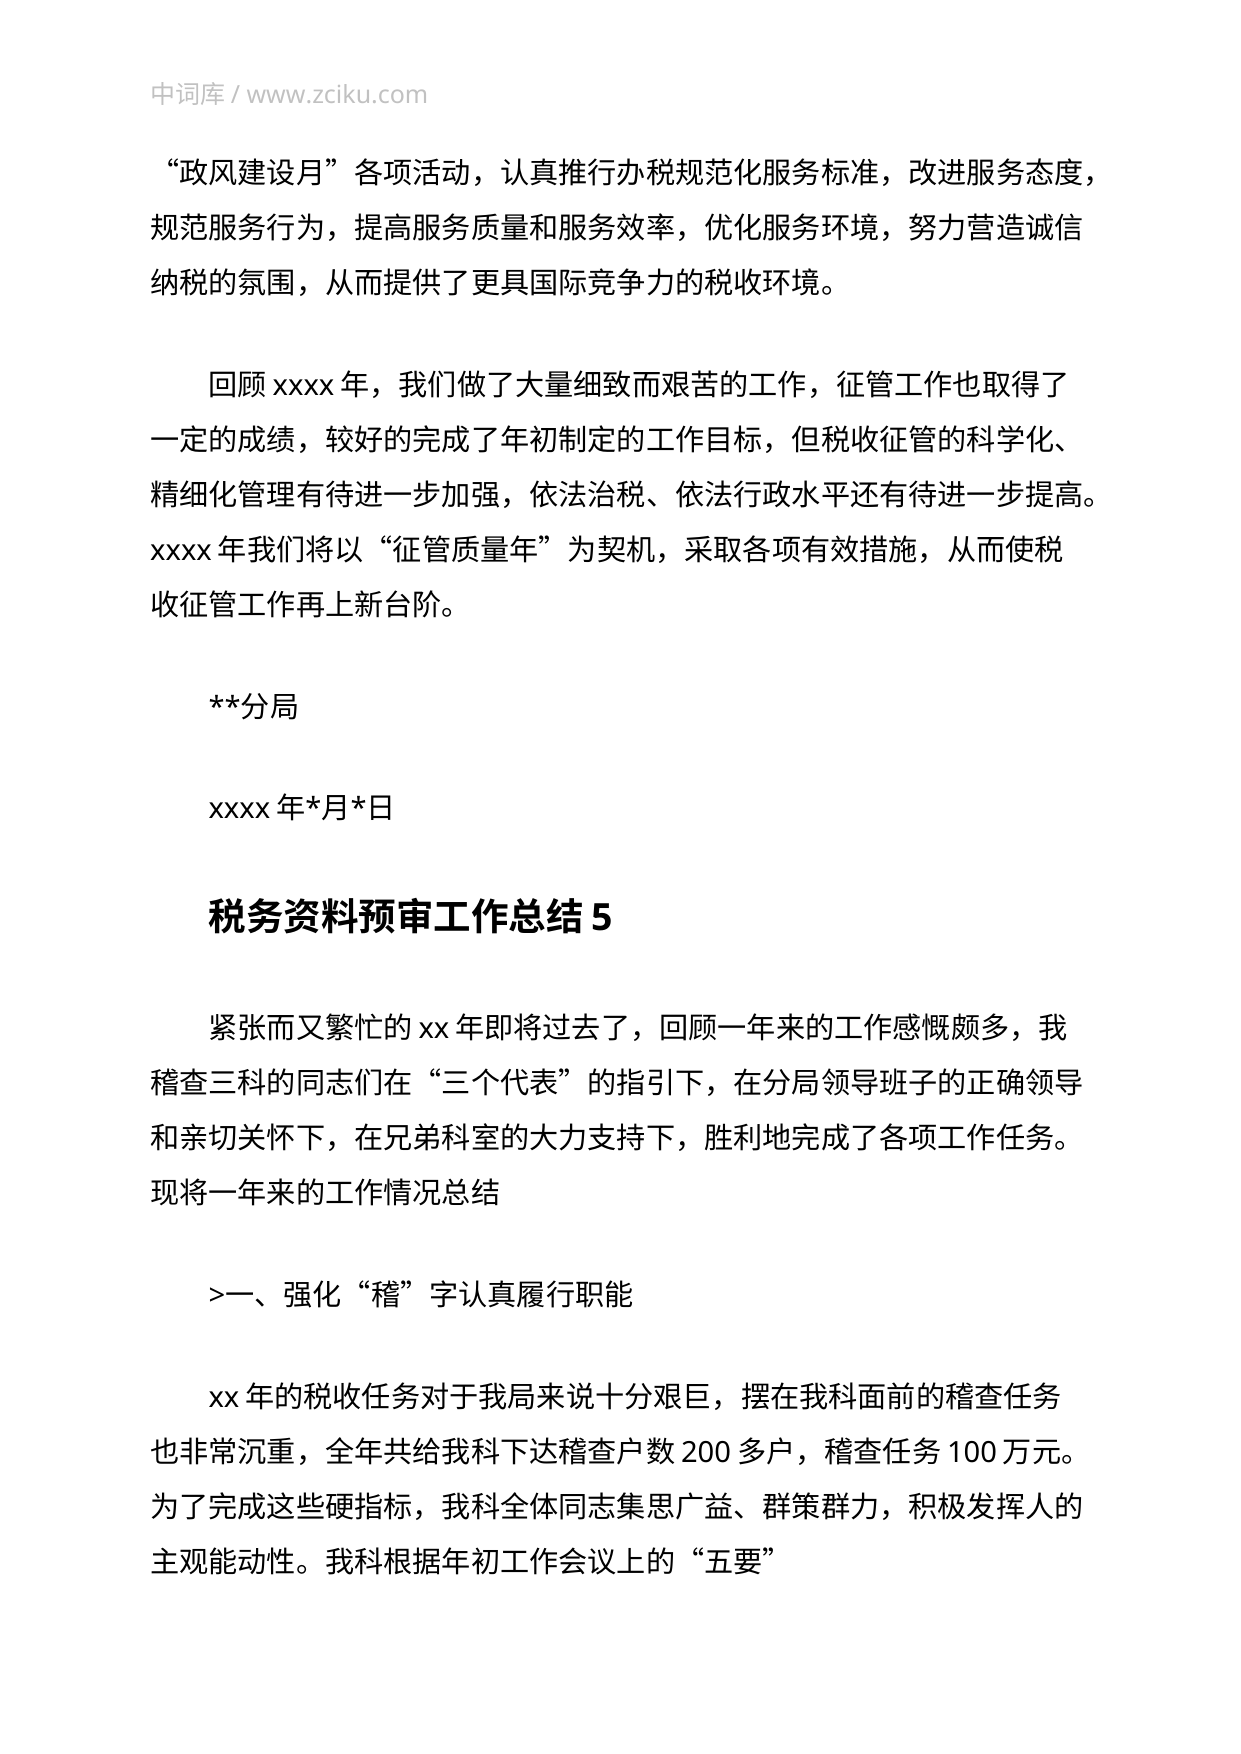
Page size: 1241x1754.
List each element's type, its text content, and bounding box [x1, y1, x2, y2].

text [150, 150, 1090, 302]
text xxxx年*月*日 [150, 785, 1090, 827]
text 税务资料预审工作总结5 [150, 887, 1090, 942]
text >一、强化“稽”字认真履行职能 [150, 1271, 1090, 1314]
text **分局 [150, 683, 1090, 726]
text xx年的税收任务对于我局来说十分艰巨，摆在我科面前的稽查任务也非常沉重，全年共给我科下达稽查户数200多户，稽查任务100万元。为了完成这些硬指标，我科全体同志集思广益、群策群力，积极发挥人的主观能动性。我科根据年初工作会议上的“五要” [150, 1373, 1090, 1580]
text 回顾xxxx年，我们做了大量细致而艰苦的工作，征管工作也取得了一定的成绩，较好的完成了年初制定的工作目标，但税收征管的科学化、精细化管理有待进一步加强，依法治税、依法行政水平还有待进一步提高。xxxx年我们将以“征管质量年”为契机，采取各项有效措施，从而使税收征管工作再上新台阶。 [150, 362, 1090, 624]
text 紧张而又繁忙的xx年即将过去了，回顾一年来的工作感慨颇多，我稽查三科的同志们在“三个代表”的指引下，在分局领导班子的正确领导和亲切关怀下，在兄弟科室的大力支持下，胜利地完成了各项工作任务。现将一年来的工作情况总结 [150, 1005, 1090, 1212]
